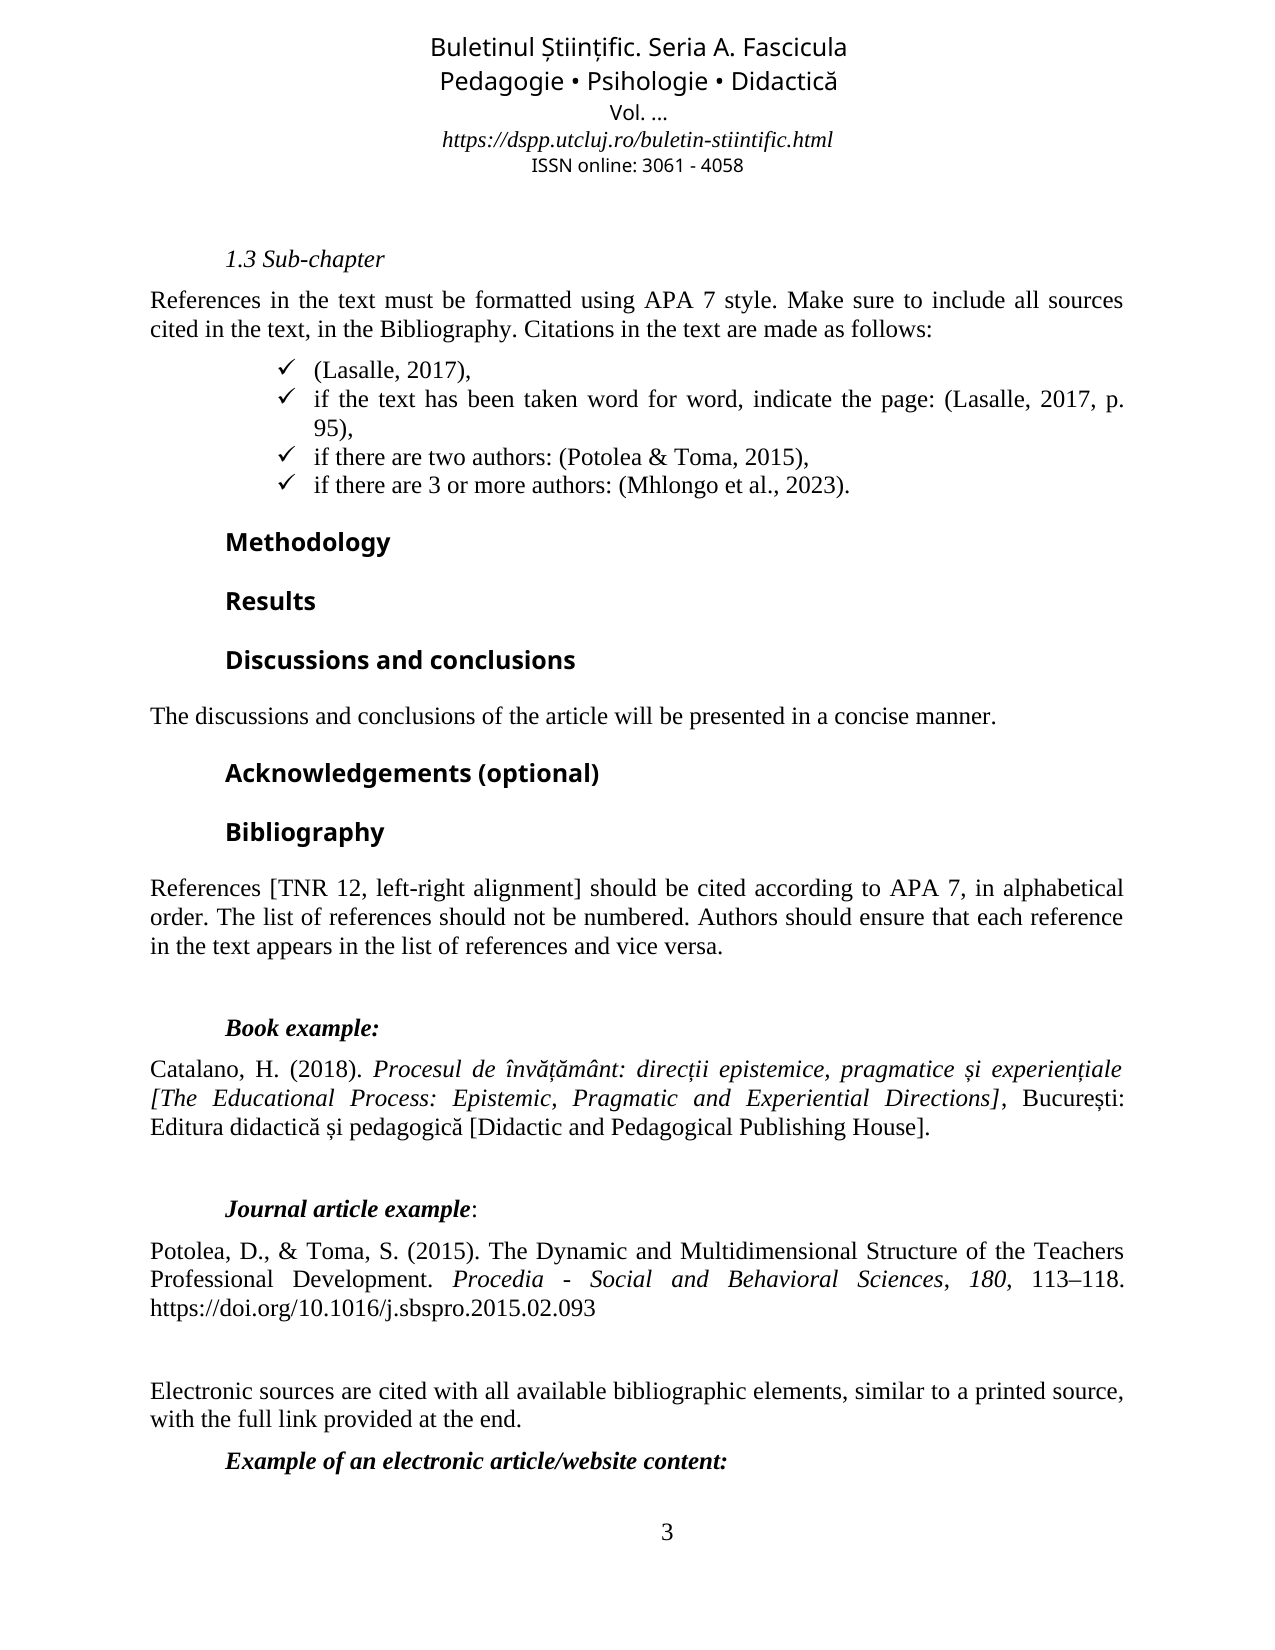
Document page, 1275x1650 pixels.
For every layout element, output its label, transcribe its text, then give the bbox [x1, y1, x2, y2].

list (Lasalle, 2017), [276, 356, 1125, 384]
text Book example: [150, 1013, 1125, 1042]
text Journal article example: [150, 1194, 1125, 1223]
text The discussions and conclusions of the article will be presented in a concise manner. [150, 701, 1125, 730]
list if the text has been taken word for word, indicate the page: (Lasalle, 2017, p. 95), [276, 384, 1125, 442]
subtitle Methodology [150, 524, 1125, 558]
text 1.3 Sub-chapter [150, 244, 1125, 273]
subtitle Discussions and conclusions [150, 642, 1125, 676]
text References [TNR 12, left-right alignment] should be cited according to APA 7, in alphabetical order. The list of references should not be numbered. Authors should ensure that each reference in the text appears in the list of references and vice versa. [150, 873, 1125, 959]
subtitle Bibliography [150, 814, 1125, 848]
text References in the text must be formatted using APA 7 style. Make sure to include all sources cited in the text, in the Bibliography. Citations in the text are made as follows: [150, 286, 1125, 343]
text Catalano, H. (2018). Procesul de învățământ: direcții epistemice, pragmatice și experiențiale [The Educational Process: Epistemic, Pragmatic and Experiential Directions], București: Editura didactică și pedagogică [Didactic and Pedagogical Publishing House]. [150, 1054, 1125, 1141]
subtitle Results [150, 583, 1125, 617]
subtitle Acknowledgements (optional) [150, 755, 1125, 789]
text Potolea, D., & Toma, S. (2015). The Dynamic and Multidimensional Structure of the Teachers Professional Development. Procedia - Social and Behavioral Sciences, 180, 113–118. https://doi.org/10.1016/j.sbspro.2015.02.093 [150, 1236, 1125, 1322]
list if there are two authors: (Potolea & Toma, 2015), [276, 442, 1125, 471]
text Electronic sources are cited with all available bibliographic elements, similar to a printed source, with the full link provided at the end. [150, 1376, 1125, 1433]
list if there are 3 or more authors: (Mhlongo et al., 2023). [276, 471, 1125, 499]
text Example of an electronic article/website content: [150, 1446, 1125, 1474]
